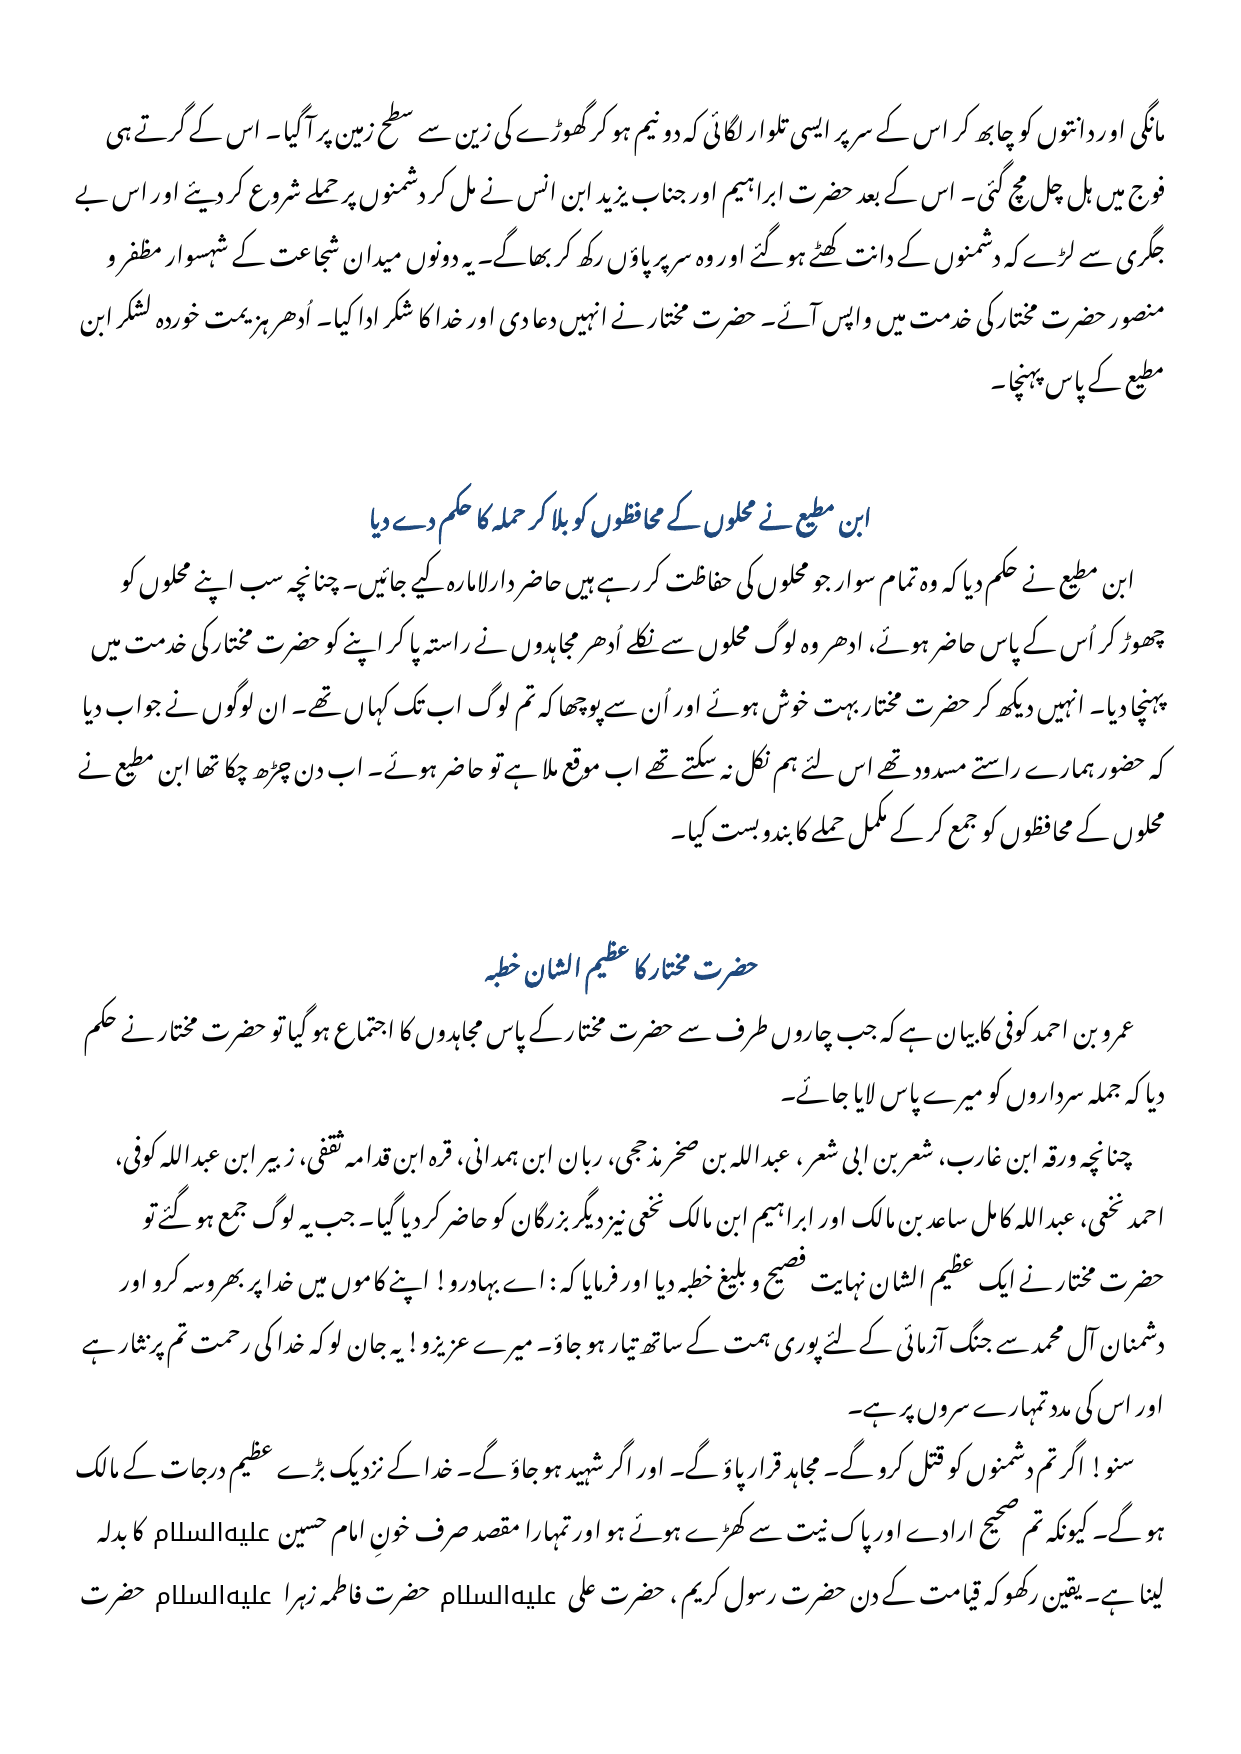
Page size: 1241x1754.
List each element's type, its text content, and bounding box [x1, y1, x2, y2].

text چنانچہ ورقہ ابن غارب، شعر بن ابی شعر ، عبداللہ بن صخر مذحجی، ربان ابن ہمدانی، قرہ ابن قدامہ ثقفی، زبیر ابن عبداللہ کوفی، احمد نخعی، عبداللہ کامل ساعد بن مالک اور ابراہیم ابن مالک نخعی نیز دیگر بزرگان کو حاضر کر دیا گیا۔ جب یہ لوگ جمع ہو گئے تو حضرت مختار نے ایک عظیم الشان نہایت فصیح و بلیغ خطبہ دیا اور فرمایا کہ : اے بہادرو! اپنے کاموں میں خدا پر بھروسہ کرو اور دشمنان آل محمد سے جنگ آزمائی کے لئے پوری ہمت کے ساتھ تیار ہو جاؤ۔ میرے عزیزو! یہ جان لو کہ خدا کی رحمت تم پر نثار ہے اور اس کی مدد تمہارے سروں پر ہے۔ [75, 1119, 1165, 1431]
subtitle حضرت مختار کا عظیم الشان خطبہ [75, 931, 1165, 994]
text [75, 94, 1165, 406]
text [75, 1431, 1165, 1619]
text عمرو بن احمد کوفی کا بیان ہے کہ جب چاروں طرف سے حضرت مختار کے پاس مجاہدوں کا اجتماع ہو گیا تو حضرت مختار نے حکم دیا کہ جملہ سرداروں کو میرے پاس لایا جائے۔ [75, 994, 1165, 1119]
text ابن مطیع نے حکم دیا کہ وہ تمام سوار جو محلوں کی حفاظت کر رہے ہیں حاضر دارلامارہ کیے جائیں۔ چنانچہ سب اپنے محلوں کو چھوڑ کر اُس کے پاس حاضر ہوئے، ادھر وہ لوگ محلوں سے نکلے اُدھر مجاہدوں نے راستہ پا کر اپنے کو حضرت مختار کی خدمت میں پہنچا دیا۔ انہیں دیکھ کر حضرت مختار بہت خوش ہوئے اور اُن سے پوچھا کہ تم لوگ اب تک کہاں تھے۔ ان لوگوں نے جواب دیا کہ حضور ہمارے راستے مسدود تھے اس لئے ہم نکل نہ سکتے تھے اب موقع ملا ہے تو حاضر ہوئے۔ اب دن چڑھ چکا تھا ابن مطیع نے محلوں کے محافظوں کو جمع کر کے مکمل حملے کا بندوبست کیا۔ [75, 544, 1165, 856]
subtitle ابن مطیع نے محلوں کے محافظوں کو بلا کر حملہ کا حکم دے دیا [75, 481, 1165, 544]
